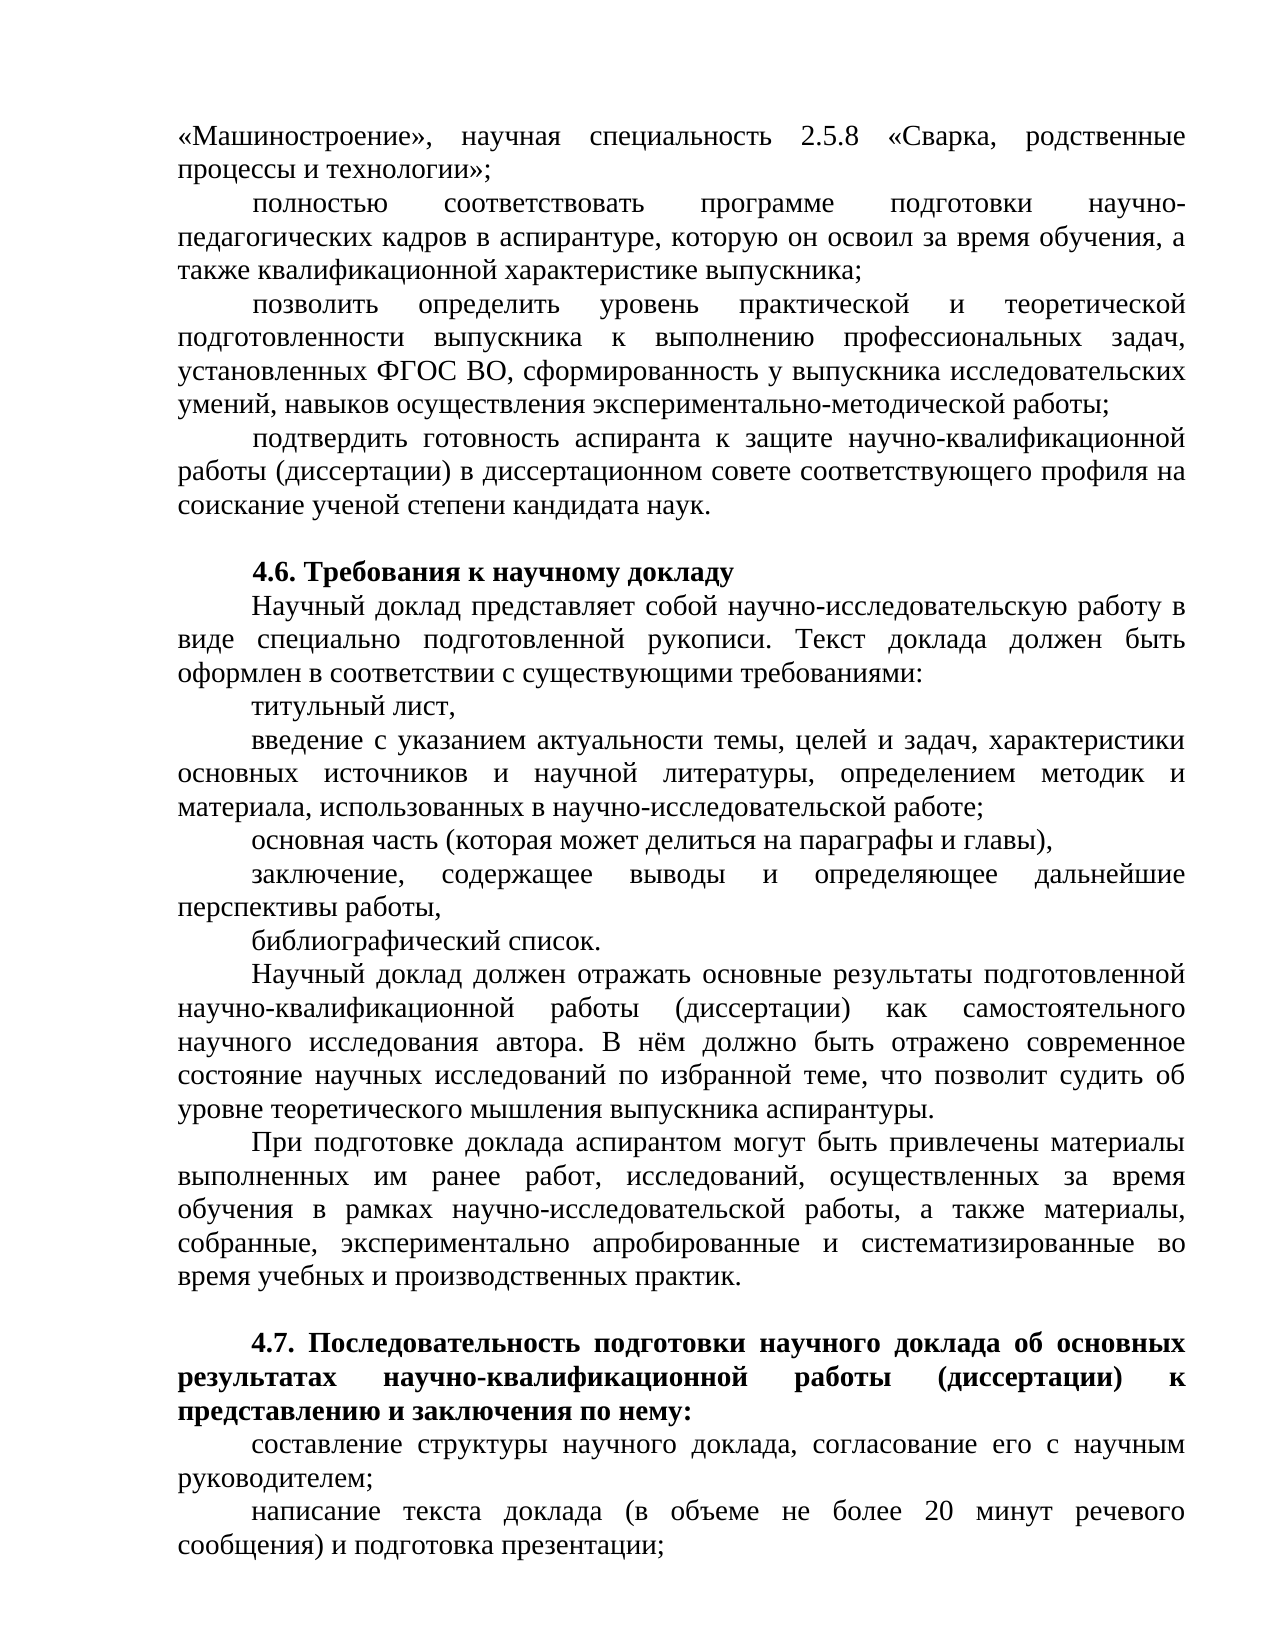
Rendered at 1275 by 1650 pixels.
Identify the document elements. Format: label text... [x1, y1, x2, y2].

text При подготовке доклада аспирантом могут быть привлечены материалы выполненных им ранее работ, исследований, осуществленных за время обучения в рамках научно-исследовательской работы, а также материалы, собранные, экспериментально апробированные и систематизированные во время учебных и производственных практик. [177, 1124, 1186, 1292]
text полностью соответствовать программе подготовки научно-педагогических кадров в аспирантуре, которую он освоил за время обучения, а также квалификационной характеристике выпускника; [177, 185, 1186, 286]
text составление структуры научного доклада, согласование его с научным руководителем; [177, 1426, 1186, 1493]
text библиографический список. [177, 923, 1186, 957]
text подтвердить готовность аспиранта к защите научно-квалификационной работы (диссертации) в диссертационном совете соответствующего профиля на соискание ученой степени кандидата наук. [177, 420, 1186, 521]
text введение с указанием актуальности темы, целей и задач, характеристики основных источников и научной литературы, определением методик и материала, использованных в научно-исследовательской работе; [177, 722, 1186, 822]
text титульный лист, [177, 688, 1186, 722]
text написание текста доклада (в объеме не более 20 минут речевого сообщения) и подготовка презентации; [177, 1493, 1186, 1560]
text позволить определить уровень практической и теоретической подготовленности выпускника к выполнению профессиональных задач, установленных ФГОС ВО, сформированность у выпускника исследовательских умений, навыков осуществления экспериментально-методической работы; [177, 286, 1186, 420]
text заключение, содержащее выводы и определяющее дальнейшие перспективы работы, [177, 856, 1186, 923]
text 4.7. Последовательность подготовки научного доклада об основных результатах научно-квалификационной работы (диссертации) к представлению и заключения по нему: [177, 1326, 1186, 1426]
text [177, 118, 1186, 185]
text 4.6. Требования к научному докладу [177, 554, 1186, 588]
text основная часть (которая может делиться на параграфы и главы), [177, 822, 1186, 856]
text Научный доклад представляет собой научно-исследовательскую работу в виде специально подготовленной рукописи. Текст доклада должен быть оформлен в соответствии с существующими требованиями: [177, 588, 1186, 688]
text Научный доклад должен отражать основные результаты подготовленной научно-квалификационной работы (диссертации) как самостоятельного научного исследования автора. В нём должно быть отражено современное состояние научных исследований по избранной теме, что позволит судить об уровне теоретического мышления выпускника аспирантуры. [177, 957, 1186, 1124]
